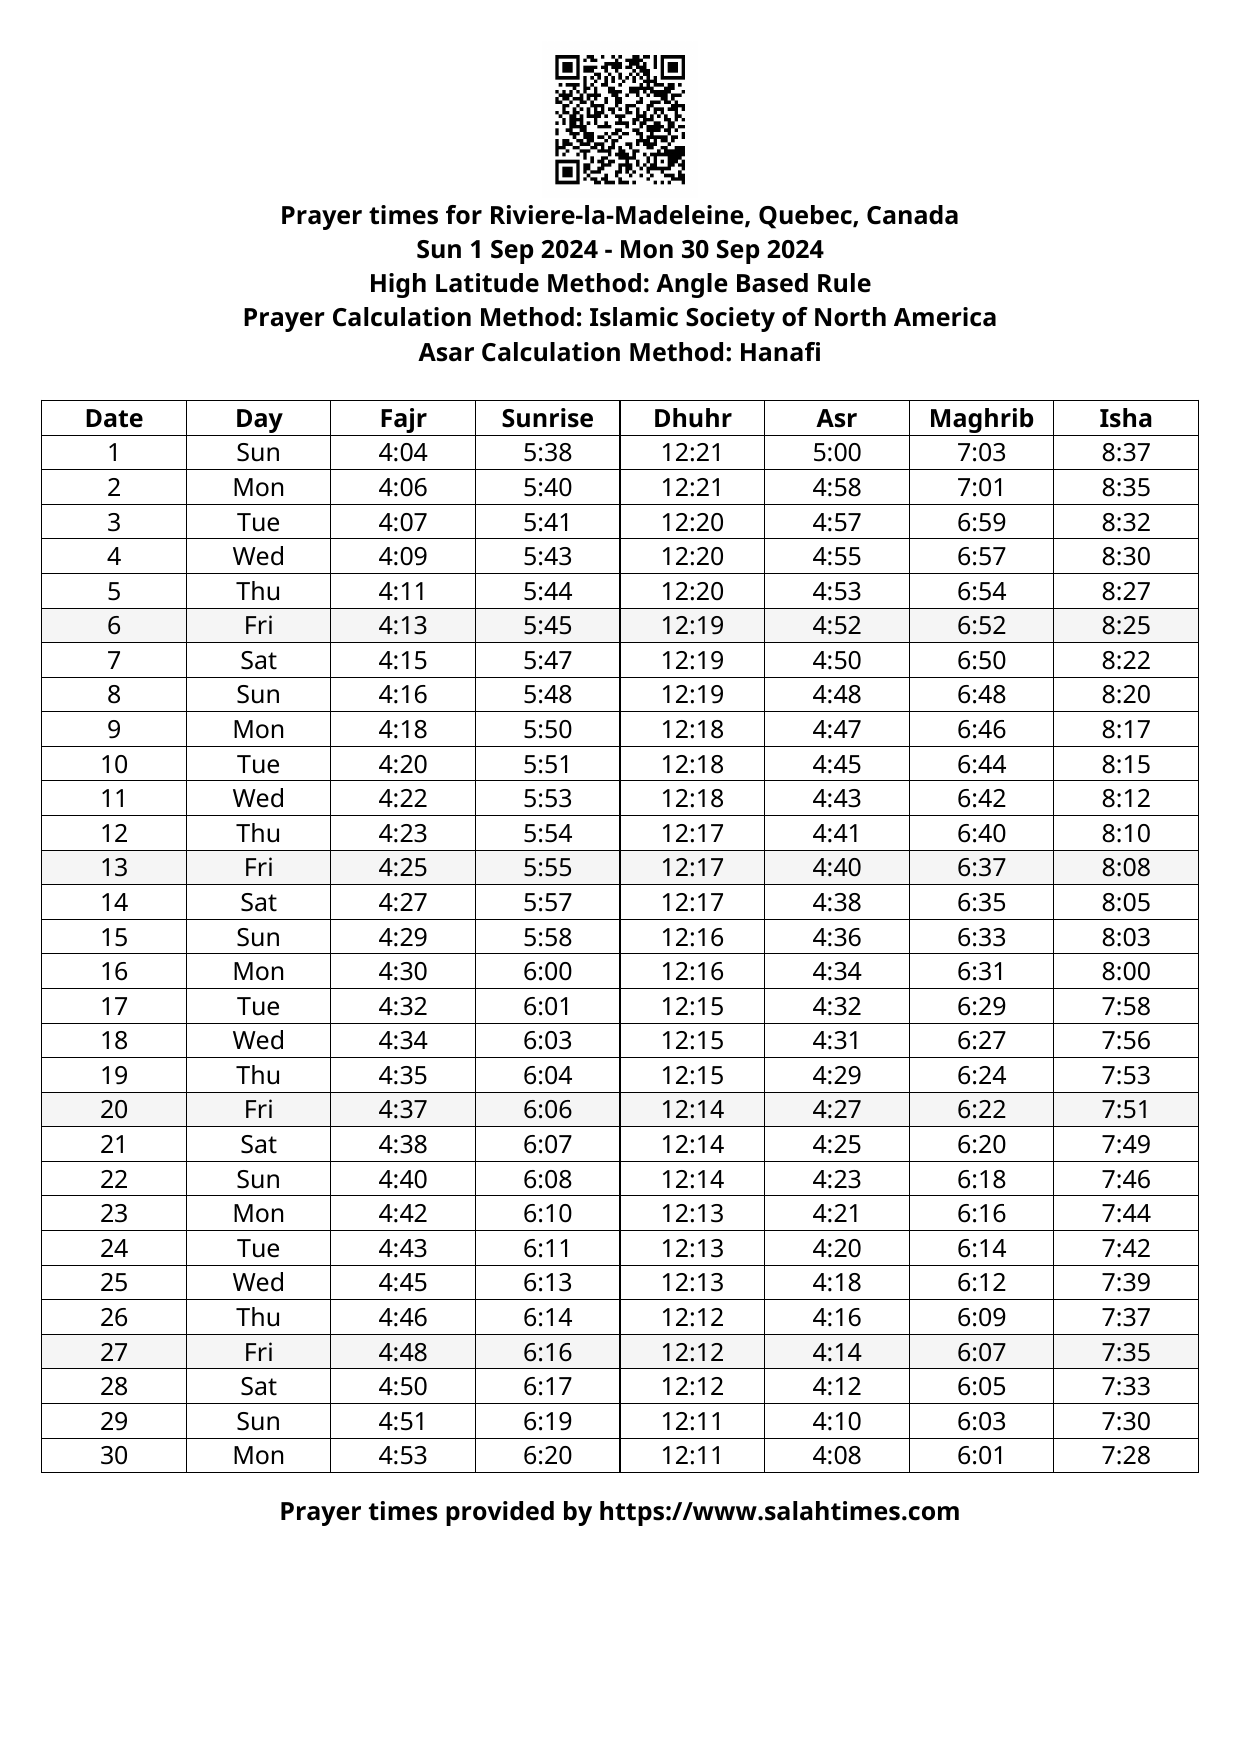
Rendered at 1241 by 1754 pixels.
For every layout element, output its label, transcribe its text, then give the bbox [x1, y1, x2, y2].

table_cell 6:42 [910, 781, 1053, 815]
table_cell 7:28 [1054, 1439, 1198, 1472]
table_cell 12:18 [621, 781, 764, 815]
table_cell 4:40 [765, 851, 909, 884]
table_cell 6:05 [910, 1369, 1053, 1403]
table_cell 8:17 [1054, 712, 1198, 746]
table_cell 12:13 [621, 1231, 764, 1264]
table_cell 6:07 [910, 1335, 1053, 1368]
table_cell 4:22 [331, 781, 475, 815]
table_cell Fri [187, 1093, 330, 1126]
table_cell 12:13 [621, 1266, 764, 1299]
table_cell 23 [42, 1196, 186, 1230]
table_cell 5:00 [765, 436, 909, 469]
table_cell 4:25 [765, 1127, 909, 1161]
table_cell 12:19 [621, 609, 764, 642]
table_header Asr [765, 401, 909, 434]
table_cell 4:20 [765, 1231, 909, 1264]
table_cell 8:15 [1054, 747, 1198, 780]
table_cell Fri [187, 609, 330, 642]
table_cell Wed [187, 539, 330, 573]
table_cell 5:40 [476, 470, 619, 504]
picture [542, 41, 699, 198]
table_cell 12:12 [621, 1369, 764, 1403]
table_cell 12:17 [621, 885, 764, 919]
table_cell 4:29 [765, 1058, 909, 1092]
table_cell Sun [187, 920, 330, 953]
table_cell 12:13 [621, 1196, 764, 1230]
table_cell 10 [42, 747, 186, 780]
table_cell 6:04 [476, 1058, 619, 1092]
table_cell 4 [42, 539, 186, 573]
table_cell 7:39 [1054, 1266, 1198, 1299]
table_cell 6:37 [910, 851, 1053, 884]
table_cell 5:41 [476, 505, 619, 538]
table_cell 6:14 [910, 1231, 1053, 1264]
table_cell 12:21 [621, 436, 764, 469]
table_header Day [187, 401, 330, 434]
table_cell 12:18 [621, 747, 764, 780]
table_cell 7:35 [1054, 1335, 1198, 1368]
table_cell 4:37 [331, 1093, 475, 1126]
table_cell 4:53 [765, 574, 909, 607]
table_cell 4:57 [765, 505, 909, 538]
table_cell 8:10 [1054, 816, 1198, 849]
table_cell 4:18 [765, 1266, 909, 1299]
table_cell 12:11 [621, 1404, 764, 1437]
table_cell 4:16 [765, 1300, 909, 1334]
table_cell 6:20 [476, 1439, 619, 1472]
table_cell 4:10 [765, 1404, 909, 1437]
table_cell 3 [42, 505, 186, 538]
table_cell 12:14 [621, 1127, 764, 1161]
table_cell 4:06 [331, 470, 475, 504]
table_cell 6:06 [476, 1093, 619, 1126]
table_cell 4:27 [331, 885, 475, 919]
table_cell 5:54 [476, 816, 619, 849]
table_cell 29 [42, 1404, 186, 1437]
table_cell Fri [187, 1335, 330, 1368]
table_cell 12:20 [621, 505, 764, 538]
table_cell 26 [42, 1300, 186, 1334]
table_cell Thu [187, 1300, 330, 1334]
table_cell 7:56 [1054, 1024, 1198, 1057]
table_cell 5:53 [476, 781, 619, 815]
table_cell 12:12 [621, 1300, 764, 1334]
table_cell 6:27 [910, 1024, 1053, 1057]
table_cell 6:44 [910, 747, 1053, 780]
table_cell 7:49 [1054, 1127, 1198, 1161]
table_cell Thu [187, 1058, 330, 1092]
table_cell 2 [42, 470, 186, 504]
table_cell Sun [187, 436, 330, 469]
table_cell 6:14 [476, 1300, 619, 1334]
table_cell 7:33 [1054, 1369, 1198, 1403]
table_cell 6:08 [476, 1162, 619, 1195]
table_cell 7:03 [910, 436, 1053, 469]
table_cell 12:12 [621, 1335, 764, 1368]
table_cell 12:15 [621, 1024, 764, 1057]
table_cell 6:10 [476, 1196, 619, 1230]
table_cell 6:40 [910, 816, 1053, 849]
table_cell 12:20 [621, 574, 764, 607]
table_cell Sat [187, 1127, 330, 1161]
table_cell Sat [187, 885, 330, 919]
table_cell 5:38 [476, 436, 619, 469]
table_cell Mon [187, 1439, 330, 1472]
table_cell Mon [187, 1196, 330, 1230]
table_cell 4:38 [765, 885, 909, 919]
table_cell 8:08 [1054, 851, 1198, 884]
table_cell 7 [42, 643, 186, 677]
table_cell 8:37 [1054, 436, 1198, 469]
table_cell 19 [42, 1058, 186, 1092]
table_cell 8:20 [1054, 678, 1198, 711]
table_cell 14 [42, 885, 186, 919]
table_cell Sun [187, 1404, 330, 1437]
table_cell 5:50 [476, 712, 619, 746]
table_cell 12:19 [621, 678, 764, 711]
table_cell 12:15 [621, 989, 764, 1022]
table_cell 7:42 [1054, 1231, 1198, 1264]
table_cell 4:47 [765, 712, 909, 746]
table_cell 7:30 [1054, 1404, 1198, 1437]
table_cell 4:34 [331, 1024, 475, 1057]
table_cell 12:19 [621, 643, 764, 677]
table_cell 6:16 [476, 1335, 619, 1368]
table_cell 12:16 [621, 920, 764, 953]
table_cell 8:00 [1054, 954, 1198, 988]
text Prayer times provided by https://www.salahtimes.com [42, 1494, 1198, 1528]
table_cell 6:17 [476, 1369, 619, 1403]
table_cell 5:48 [476, 678, 619, 711]
table_cell 6:18 [910, 1162, 1053, 1195]
table_cell Sun [187, 678, 330, 711]
table_cell 8:35 [1054, 470, 1198, 504]
table_cell 4:50 [331, 1369, 475, 1403]
table_cell 4:07 [331, 505, 475, 538]
table_cell 7:01 [910, 470, 1053, 504]
table_cell 7:37 [1054, 1300, 1198, 1334]
table_cell 4:45 [765, 747, 909, 780]
table_cell 4:23 [765, 1162, 909, 1195]
table_cell 7:58 [1054, 989, 1198, 1022]
table_cell 12:14 [621, 1093, 764, 1126]
table_header Fajr [331, 401, 475, 434]
table_cell Sat [187, 643, 330, 677]
table_cell 5:55 [476, 851, 619, 884]
table_cell Tue [187, 747, 330, 780]
table_cell 6:00 [476, 954, 619, 988]
table_cell 4:29 [331, 920, 475, 953]
table_cell 6:52 [910, 609, 1053, 642]
table_cell 12:21 [621, 470, 764, 504]
table_cell 28 [42, 1369, 186, 1403]
table_cell 4:41 [765, 816, 909, 849]
table_cell 12:14 [621, 1162, 764, 1195]
table_cell 6:31 [910, 954, 1053, 988]
table_cell Wed [187, 781, 330, 815]
text Prayer Calculation Method: Islamic Society of North America [42, 300, 1198, 334]
table_cell 4:43 [765, 781, 909, 815]
table_cell 4:30 [331, 954, 475, 988]
text Asar Calculation Method: Hanafi [42, 334, 1198, 368]
table_cell 6:03 [476, 1024, 619, 1057]
table_cell 22 [42, 1162, 186, 1195]
table_cell 4:20 [331, 747, 475, 780]
table_cell 5:43 [476, 539, 619, 573]
table_cell Wed [187, 1266, 330, 1299]
table_cell 30 [42, 1439, 186, 1472]
table_cell Mon [187, 470, 330, 504]
table_cell 6:35 [910, 885, 1053, 919]
table_cell 4:48 [765, 678, 909, 711]
table_cell 4:21 [765, 1196, 909, 1230]
table_cell 6:29 [910, 989, 1053, 1022]
table_cell 8:03 [1054, 920, 1198, 953]
table_cell 6:01 [476, 989, 619, 1022]
table_cell 4:58 [765, 470, 909, 504]
table_cell 16 [42, 954, 186, 988]
text Prayer times for Riviere-la-Madeleine, Quebec, Canada [42, 198, 1198, 232]
table_header Sunrise [476, 401, 619, 434]
table_header Isha [1054, 401, 1198, 434]
table_cell 6:50 [910, 643, 1053, 677]
table_cell 6:03 [910, 1404, 1053, 1437]
table_cell Thu [187, 574, 330, 607]
table_cell 6:33 [910, 920, 1053, 953]
table_cell 12 [42, 816, 186, 849]
table_cell Sun [187, 1162, 330, 1195]
table_cell Tue [187, 1231, 330, 1264]
table_cell 4:31 [765, 1024, 909, 1057]
table_cell 4:12 [765, 1369, 909, 1403]
table_cell 5:57 [476, 885, 619, 919]
table_cell 4:09 [331, 539, 475, 573]
table_cell 15 [42, 920, 186, 953]
table_cell 6:22 [910, 1093, 1053, 1126]
table_cell Fri [187, 851, 330, 884]
table_cell 12:15 [621, 1058, 764, 1092]
table_cell 6:24 [910, 1058, 1053, 1092]
table_cell 6:54 [910, 574, 1053, 607]
table_cell 4:14 [765, 1335, 909, 1368]
table_cell 20 [42, 1093, 186, 1126]
table_cell 4:13 [331, 609, 475, 642]
table_cell 6:11 [476, 1231, 619, 1264]
table_cell 7:44 [1054, 1196, 1198, 1230]
table_cell 4:35 [331, 1058, 475, 1092]
table_cell 12:16 [621, 954, 764, 988]
table_cell 4:32 [331, 989, 475, 1022]
table_cell 4:15 [331, 643, 475, 677]
table_cell 4:08 [765, 1439, 909, 1472]
table_cell 4:53 [331, 1439, 475, 1472]
table_cell 13 [42, 851, 186, 884]
table_cell 5:45 [476, 609, 619, 642]
table_cell 24 [42, 1231, 186, 1264]
table_cell 12:11 [621, 1439, 764, 1472]
table_cell 6:12 [910, 1266, 1053, 1299]
table_cell 4:43 [331, 1231, 475, 1264]
table_cell 4:36 [765, 920, 909, 953]
table_cell 4:16 [331, 678, 475, 711]
table_cell 4:34 [765, 954, 909, 988]
table_cell 12:17 [621, 851, 764, 884]
table_cell 4:48 [331, 1335, 475, 1368]
table_cell 4:40 [331, 1162, 475, 1195]
table_cell 5:44 [476, 574, 619, 607]
table_cell 4:25 [331, 851, 475, 884]
table_cell 8:12 [1054, 781, 1198, 815]
table_cell 7:51 [1054, 1093, 1198, 1126]
table_cell 11 [42, 781, 186, 815]
table_cell 12:17 [621, 816, 764, 849]
table_cell 9 [42, 712, 186, 746]
table_cell Mon [187, 712, 330, 746]
text High Latitude Method: Angle Based Rule [42, 266, 1198, 300]
table_cell Tue [187, 989, 330, 1022]
table_cell 4:46 [331, 1300, 475, 1334]
table_cell 8:30 [1054, 539, 1198, 573]
table_cell Sat [187, 1369, 330, 1403]
table_cell 5:47 [476, 643, 619, 677]
table_cell 5 [42, 574, 186, 607]
table_cell 6:01 [910, 1439, 1053, 1472]
table_cell 4:23 [331, 816, 475, 849]
table_cell 4:38 [331, 1127, 475, 1161]
table_cell 5:51 [476, 747, 619, 780]
table_header Date [42, 401, 186, 434]
table_cell Wed [187, 1024, 330, 1057]
table_cell 1 [42, 436, 186, 469]
table_cell 8:22 [1054, 643, 1198, 677]
table_cell 6 [42, 609, 186, 642]
table_cell 4:32 [765, 989, 909, 1022]
table_header Dhuhr [621, 401, 764, 434]
text Sun 1 Sep 2024 - Mon 30 Sep 2024 [42, 232, 1198, 266]
table_cell 4:42 [331, 1196, 475, 1230]
table_cell 4:45 [331, 1266, 475, 1299]
table_cell 6:13 [476, 1266, 619, 1299]
table_cell 7:46 [1054, 1162, 1198, 1195]
table_cell 25 [42, 1266, 186, 1299]
table_cell 12:20 [621, 539, 764, 573]
table_cell 12:18 [621, 712, 764, 746]
table_cell 4:50 [765, 643, 909, 677]
table_cell 8:25 [1054, 609, 1198, 642]
table_cell Tue [187, 505, 330, 538]
table_cell 8:05 [1054, 885, 1198, 919]
table_cell 6:19 [476, 1404, 619, 1437]
table_cell 4:51 [331, 1404, 475, 1437]
table_cell 4:55 [765, 539, 909, 573]
table_cell 4:52 [765, 609, 909, 642]
table_cell 21 [42, 1127, 186, 1161]
table_cell 8:32 [1054, 505, 1198, 538]
table_cell 8 [42, 678, 186, 711]
table_cell Thu [187, 816, 330, 849]
table_cell 6:48 [910, 678, 1053, 711]
table_cell 6:57 [910, 539, 1053, 573]
table_cell 6:09 [910, 1300, 1053, 1334]
table_cell 8:27 [1054, 574, 1198, 607]
table_cell Mon [187, 954, 330, 988]
table_cell 27 [42, 1335, 186, 1368]
table_cell 6:07 [476, 1127, 619, 1161]
table_cell 18 [42, 1024, 186, 1057]
table_cell 6:20 [910, 1127, 1053, 1161]
table_cell 4:04 [331, 436, 475, 469]
table_cell 6:16 [910, 1196, 1053, 1230]
table_cell 4:11 [331, 574, 475, 607]
table_cell 4:18 [331, 712, 475, 746]
table_header Maghrib [910, 401, 1053, 434]
table_cell 5:58 [476, 920, 619, 953]
table_cell 7:53 [1054, 1058, 1198, 1092]
table_cell 6:46 [910, 712, 1053, 746]
table_cell 4:27 [765, 1093, 909, 1126]
table_cell 17 [42, 989, 186, 1022]
table_cell 6:59 [910, 505, 1053, 538]
